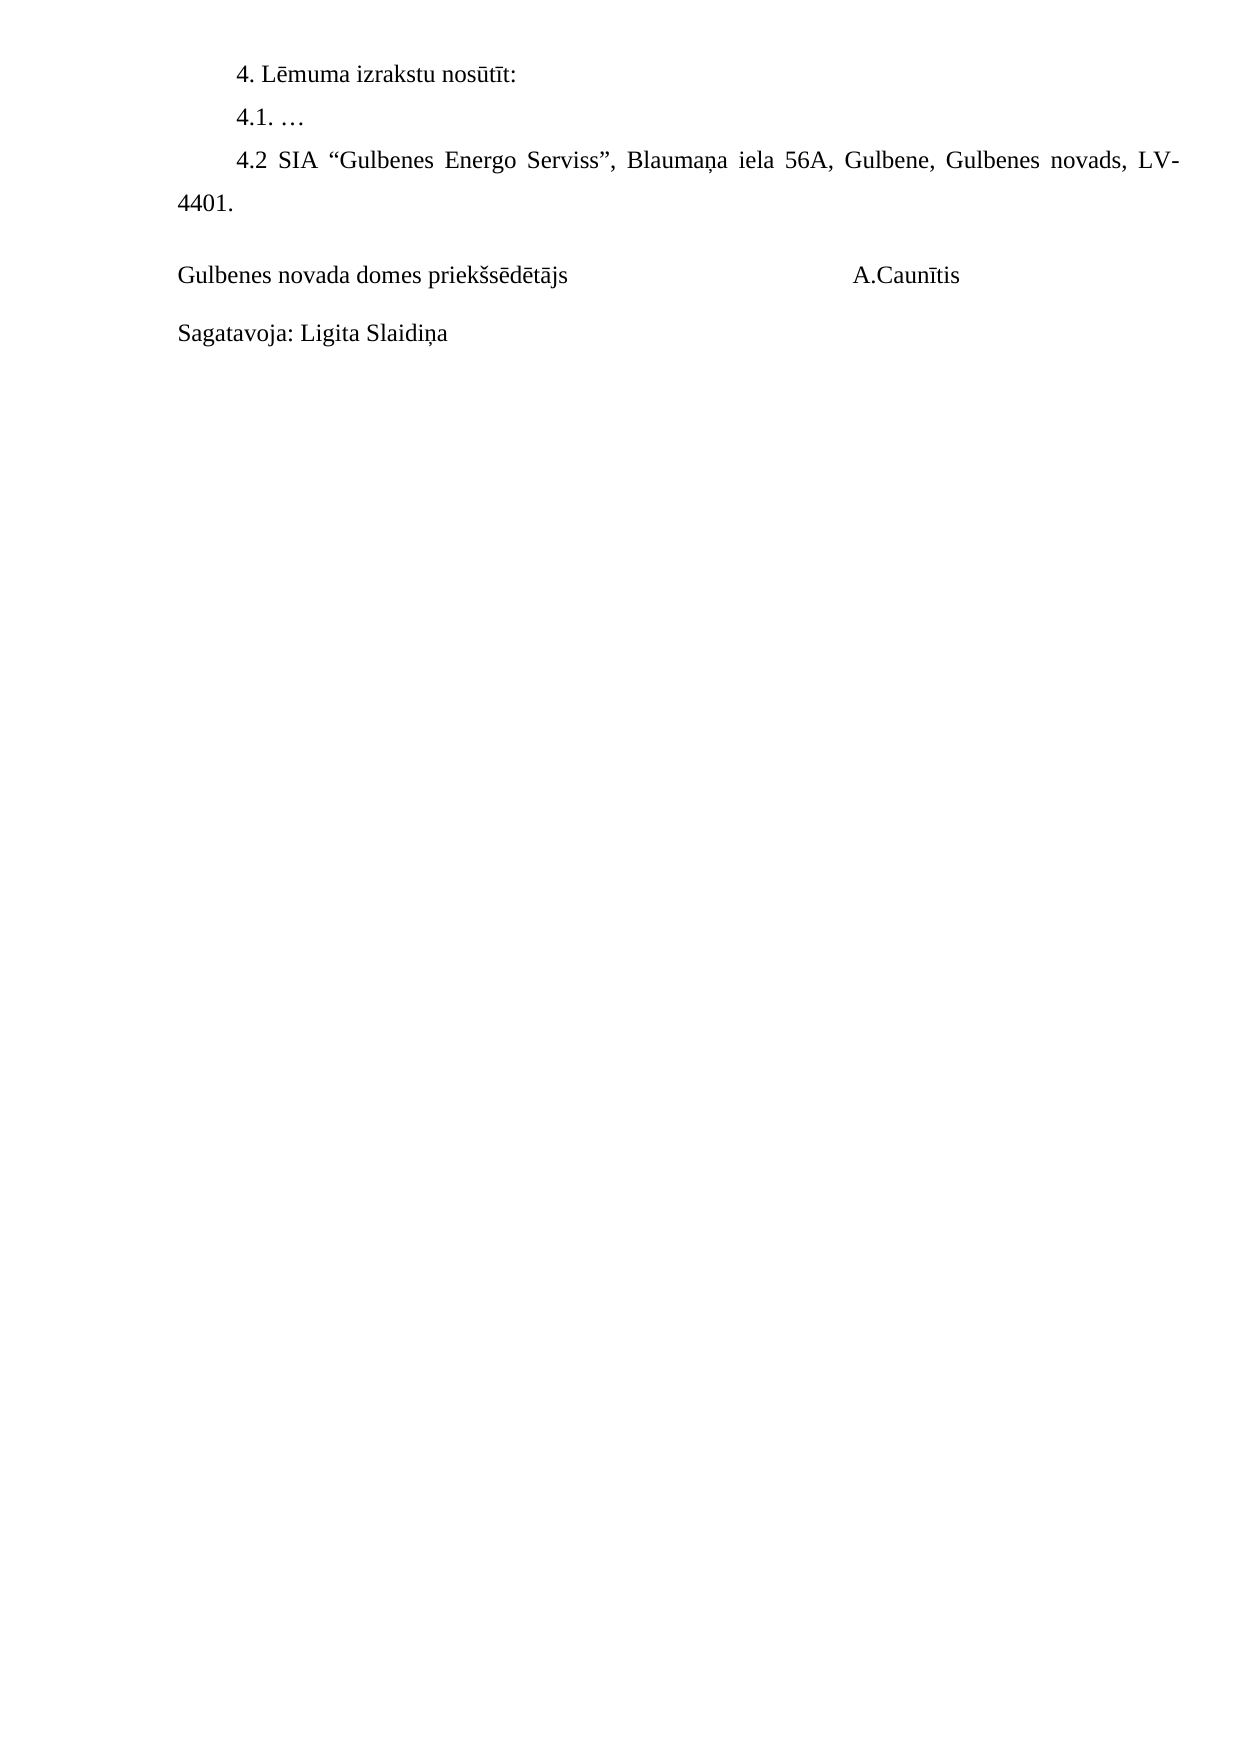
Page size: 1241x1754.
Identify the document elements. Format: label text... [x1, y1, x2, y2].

text Gulbenes novada domes priekšsēdētājs A.Caunītis [177, 260, 1181, 289]
text Sagatavoja: Ligita Slaidiņa [177, 318, 1181, 347]
text 4.1. … [177, 102, 1181, 131]
text 4. Lēmuma izrakstu nosūtīt: [177, 59, 1181, 88]
text 4.2 SIA “Gulbenes Energo Serviss”, Blaumaņa iela 56A, Gulbene, Gulbenes novads, LV-4401. [177, 145, 1181, 217]
